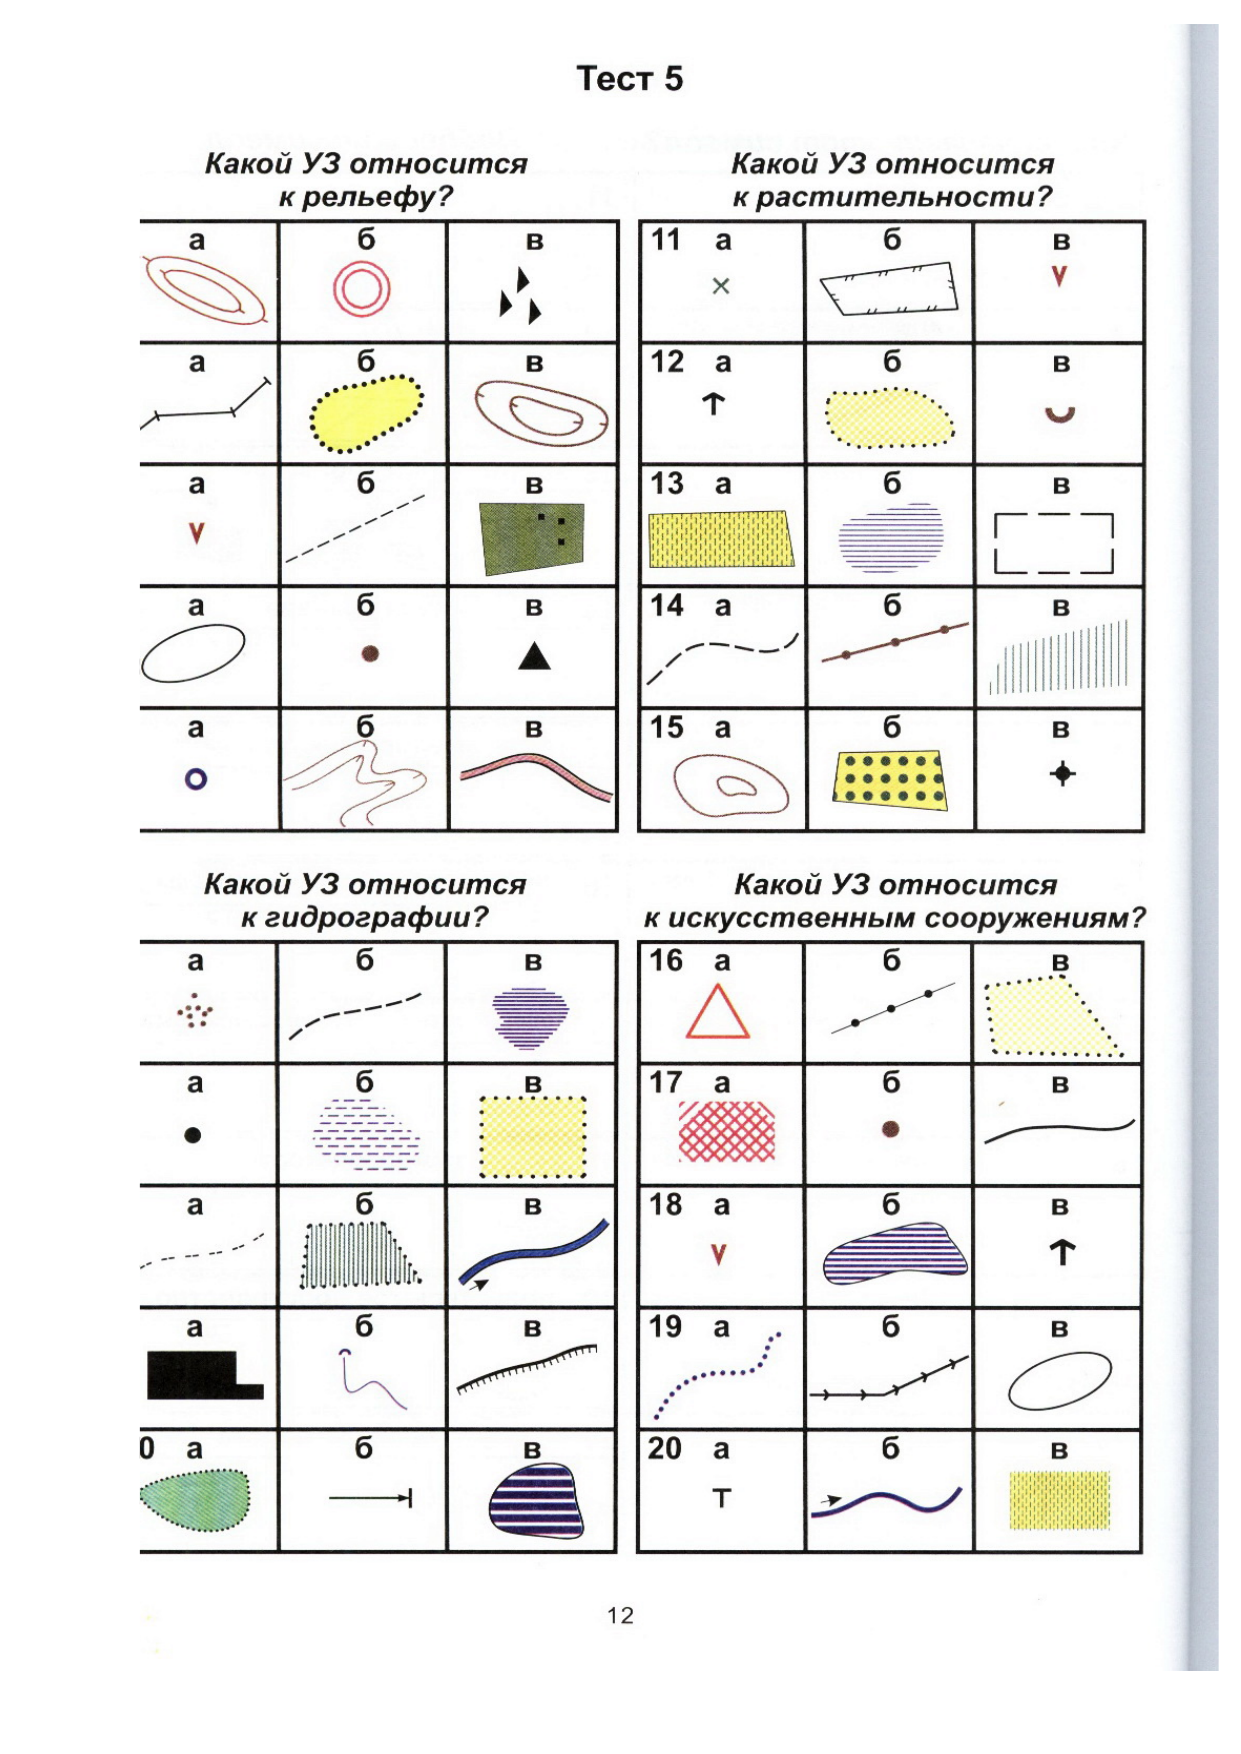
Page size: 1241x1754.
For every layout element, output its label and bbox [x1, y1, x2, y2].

picture [139, 24, 1219, 1671]
